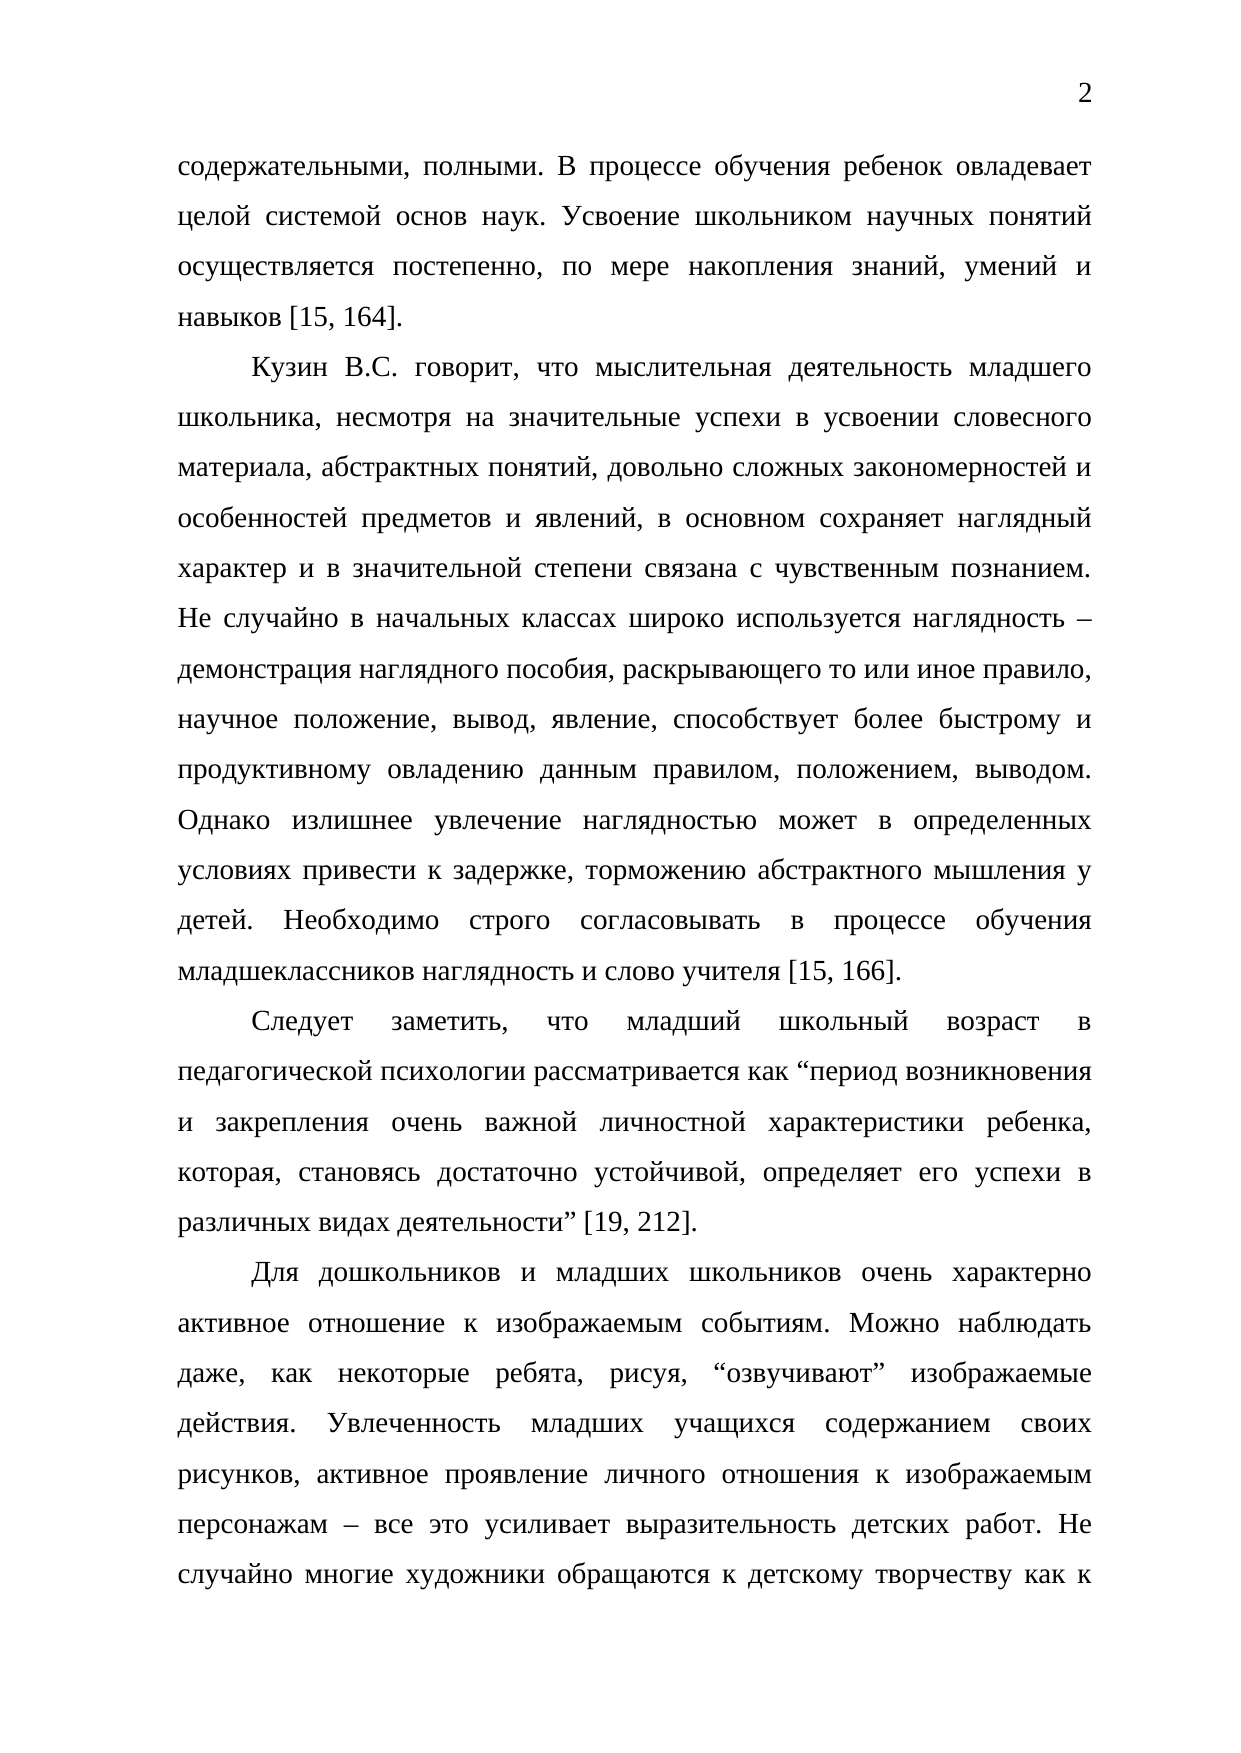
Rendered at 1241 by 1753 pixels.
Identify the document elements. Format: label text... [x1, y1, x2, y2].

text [177, 1254, 1092, 1590]
text Следует заметить, что младший школьный возраст в педагогической психологии рассматривается как “период возникновения и закрепления очень важной личностной характеристики ребенка, которая, становясь достаточно устойчивой, определяет его успехи в различных видах деятельности” [19, 212]. [177, 1003, 1092, 1238]
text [177, 148, 1092, 332]
text Кузин В.С. говорит, что мыслительная деятельность младшего школьника, несмотря на значительные успехи в усвоении словесного материала, абстрактных понятий, довольно сложных закономерностей и особенностей предметов и явлений, в основном сохраняет наглядный характер и в значительной степени связана с чувственным познанием. Не случайно в начальных классах широко используется наглядность – демонстрация наглядного пособия, раскрывающего то или иное правило, научное положение, вывод, явление, способствует более быстрому и продуктивному овладению данным правилом, положением, выводом. Однако излишнее увлечение наглядностью может в определенных условиях привести к задержке, торможению абстрактного мышления у детей. Необходимо строго согласовывать в процессе обучения младшеклассников наглядность и слово учителя [15, 166]. [177, 349, 1092, 986]
